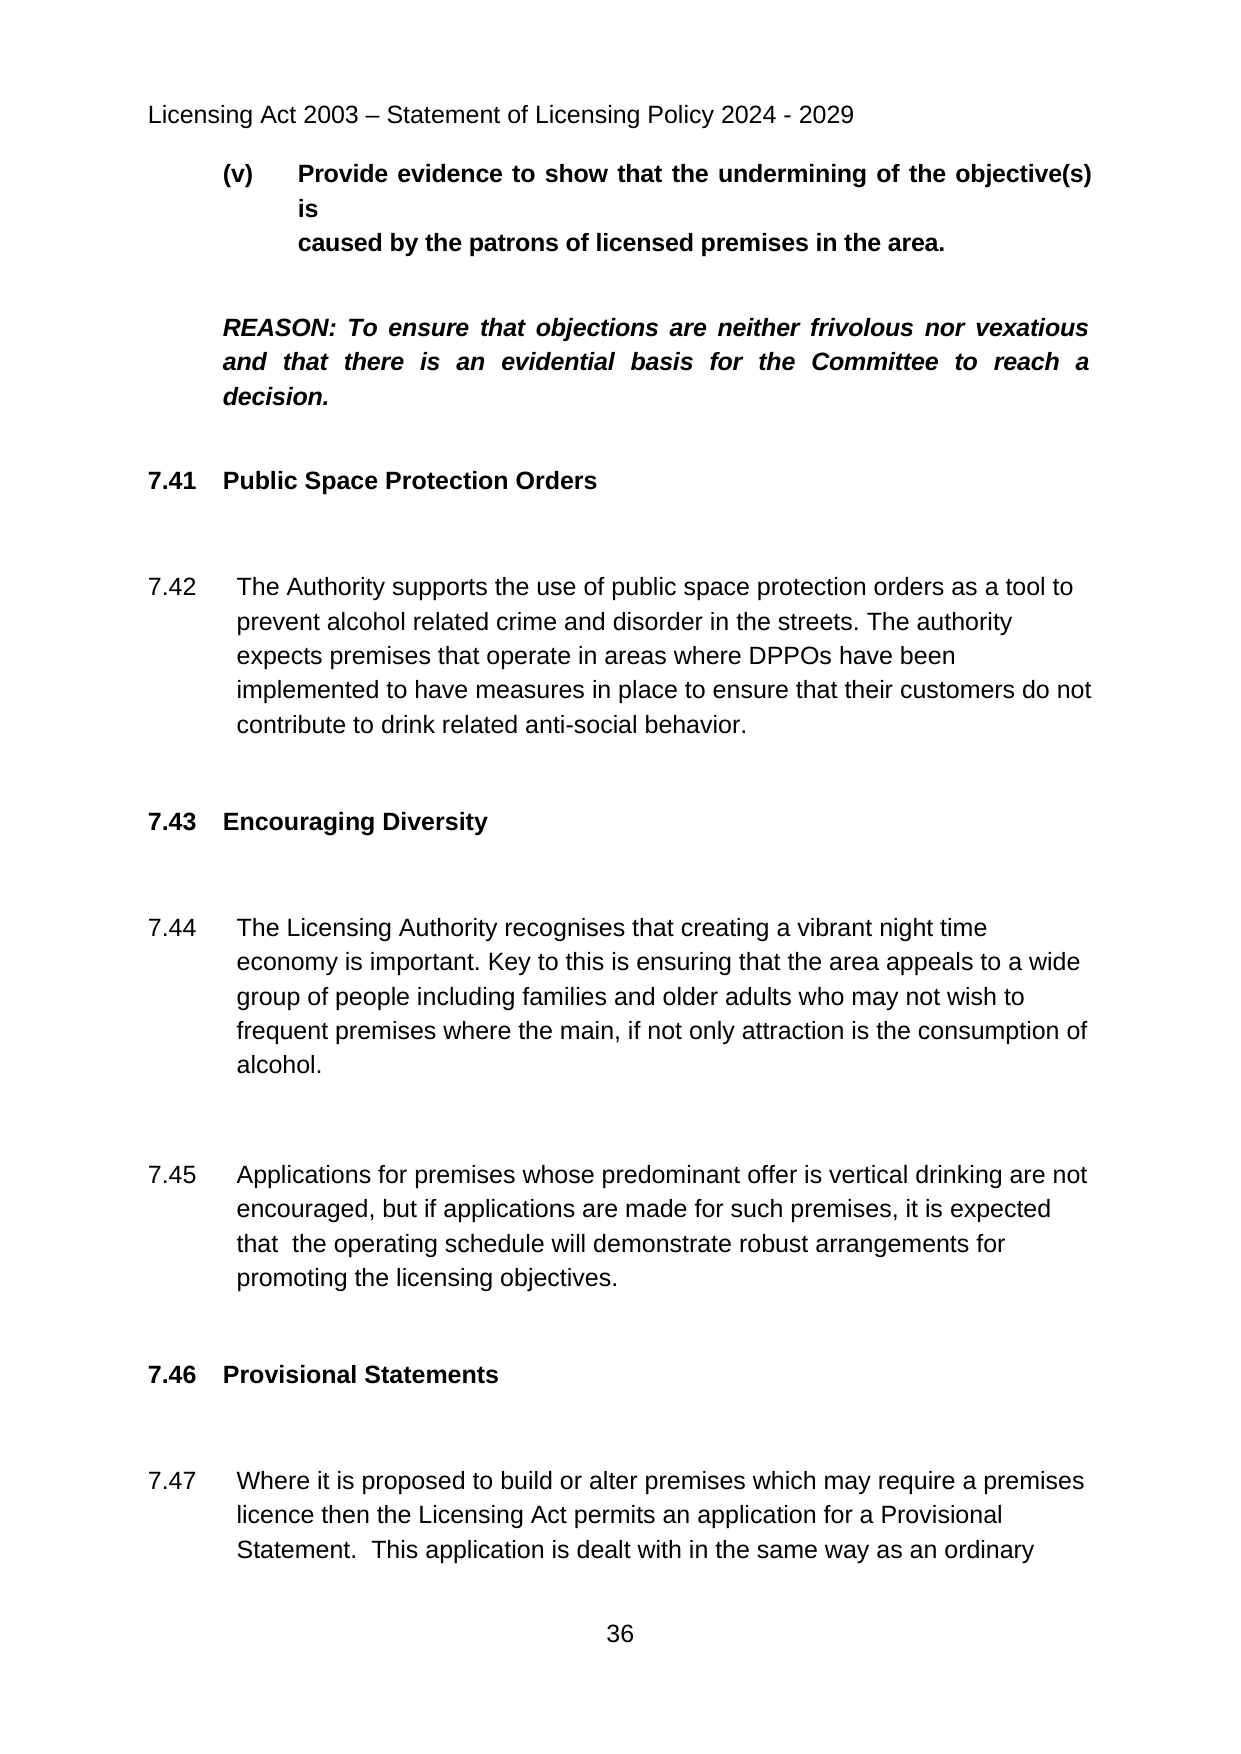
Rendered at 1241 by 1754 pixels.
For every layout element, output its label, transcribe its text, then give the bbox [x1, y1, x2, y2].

list 7.42 The Authority supports the use of public space protection orders as a tool to prevent alcohol related crime and disorder in the streets. The authority expects premises that operate in areas where DPPOs have been implemented to have measures in place to ensure that their customers do not contribute to drink related anti-social behavior. [148, 572, 1092, 739]
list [148, 1466, 1092, 1564]
text REASON: To ensure that objections are neither frivolous nor vexatious and that there is an evidential basis for the Committee to reach a decision. [223, 313, 1092, 411]
subtitle 7.43 Encouraging Diversity [148, 807, 1092, 836]
list 7.44 The Licensing Authority recognises that creating a vibrant night time economy is important. Key to this is ensuring that the area appeals to a wide group of people including families and older adults who may not wish to frequent premises where the main, if not only attraction is the consumption of alcohol. [148, 912, 1092, 1079]
list 7.45 Applications for premises whose predominant offer is vertical drinking are not encouraged, but if applications are made for such premises, it is expected that the operating schedule will demonstrate robust arrangements for promoting the licensing objectives. [148, 1160, 1092, 1292]
subtitle 7.46 Provisional Statements [148, 1360, 1092, 1389]
list Provide evidence to show that the undermining of the objective(s) is caused by the patrons of licensed premises in the area. [223, 159, 1092, 257]
subtitle 7.41 Public Space Protection Orders [148, 466, 1092, 495]
